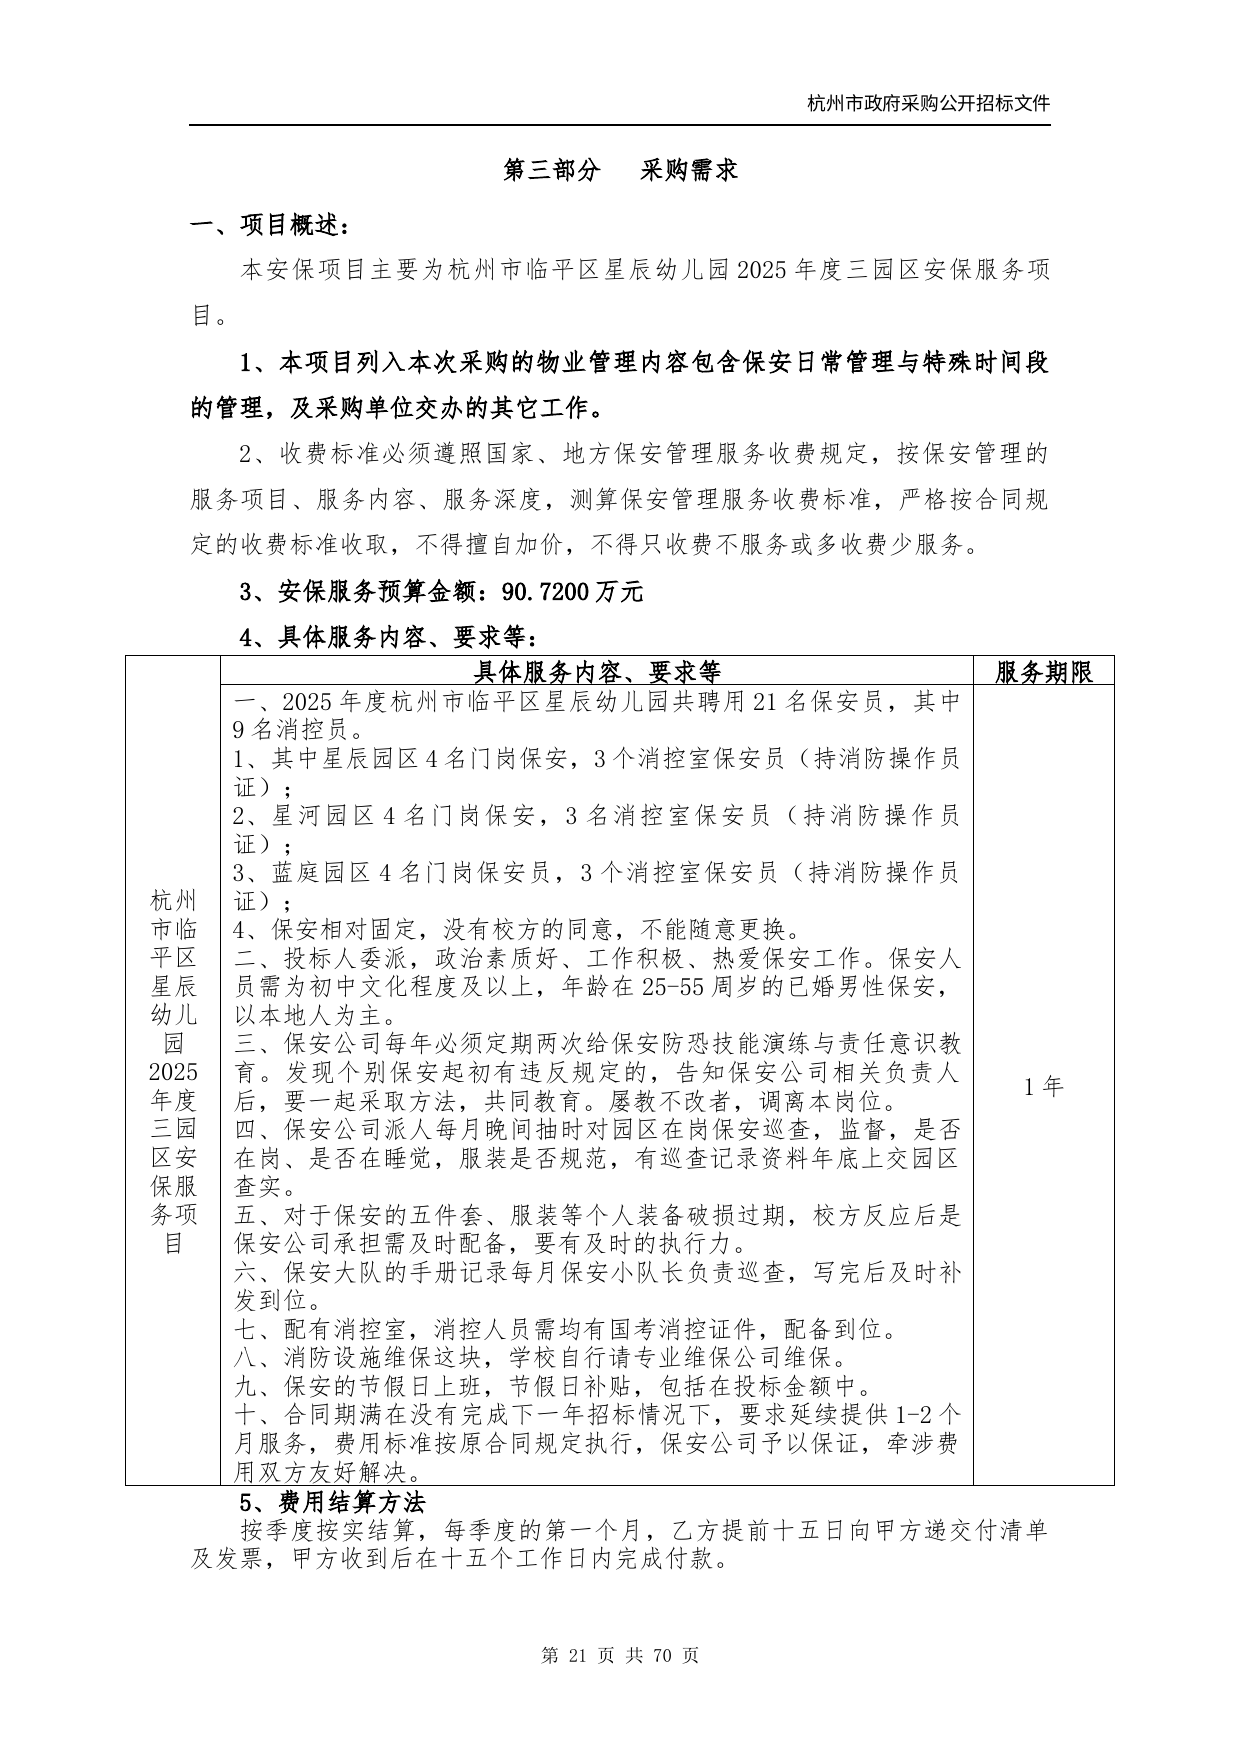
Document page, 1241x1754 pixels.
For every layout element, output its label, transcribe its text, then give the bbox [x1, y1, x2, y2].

table_cell 1年 [974, 685, 1114, 1484]
table_cell 2025年度杭州市临平区星辰幼儿园共聘用21名保安员，其中9名消控员。 1、其中星辰园区4名门岗保安，3个消控室保安员（持消防操作员证）； 星河园区4名门岗保安，3名消控室保安员（持消防操作员证）； 蓝庭园区4名门岗保安员，3个消控室保安员（持消防操作员证）； 保安相对固定，没有校方的同意，不能随意更换。 投标人委派，政治素质好、工作积极、热爱保安工作。保安人员需为初中文化程度及以上，年龄在25-55周岁的已婚男性保安，以本地人为主。 保安公司每年必须定期两次给保安防恐技能演练与责任意识教育。发现个别保安起初有违反规定的，告知保安公司相关负责人后，要一起采取方法，共同教育。屡教不改者，调离本岗位。 保安公司派人每月晚间抽时对园区在岗保安巡查，监督，是否在岗、是否在睡觉，服装是否规范，有巡查记录资料年底上交园区查实。 对于保安的五件套、服装等个人装备破损过期，校方反应后是保安公司承担需及时配备，要有及时的执行力。 保安大队的手册记录每月保安小队长负责巡查，写完后及时补发到位。 配有消控室，消控人员需均有国考消控证件，配备到位。 消防设施维保这块，学校自行请专业维保公司维保。 保安的节假日上班，节假日补贴，包括在投标金额中。 合同期满在没有完成下一年招标情况下，要求延续提供1-2个月服务，费用标准按原合同规定执行，保安公司予以保证，牵涉费用双方友好解决。 [221, 685, 973, 1484]
text 1、本项目列入本次采购的物业管理内容包含保安日常管理与特殊时间段的管理，及采购单位交办的其它工作。 [189, 334, 1051, 426]
text 3、安保服务预算金额：90.7200万元 [189, 563, 1051, 609]
table_header 杭州市临平区星辰幼儿园2025年度三园区安保服务项目 [126, 656, 220, 1484]
table_header 具体服务内容、要求等 [221, 656, 973, 684]
text 按季度按实结算，每季度的第一个月，乙方提前十五日向甲方递交付清单及发票，甲方收到后在十五个工作日内完成付款。 [189, 1514, 1051, 1571]
text 第三部分 采购需求 [189, 153, 1051, 182]
text 5、费用结算方法 [189, 1486, 1051, 1514]
text 本安保项目主要为杭州市临平区星辰幼儿园2025年度三园区安保服务项目。 [189, 242, 1051, 334]
table_header 服务期限 [974, 656, 1114, 684]
text 一、项目概述： [189, 196, 1051, 242]
text 4、具体服务内容、要求等： [189, 609, 1051, 655]
text 2、收费标准必须遵照国家、地方保安管理服务收费规定，按保安管理的服务项目、服务内容、服务深度，测算保安管理服务收费标准，严格按合同规定的收费标准收取，不得擅自加价，不得只收费不服务或多收费少服务。 [189, 426, 1051, 563]
